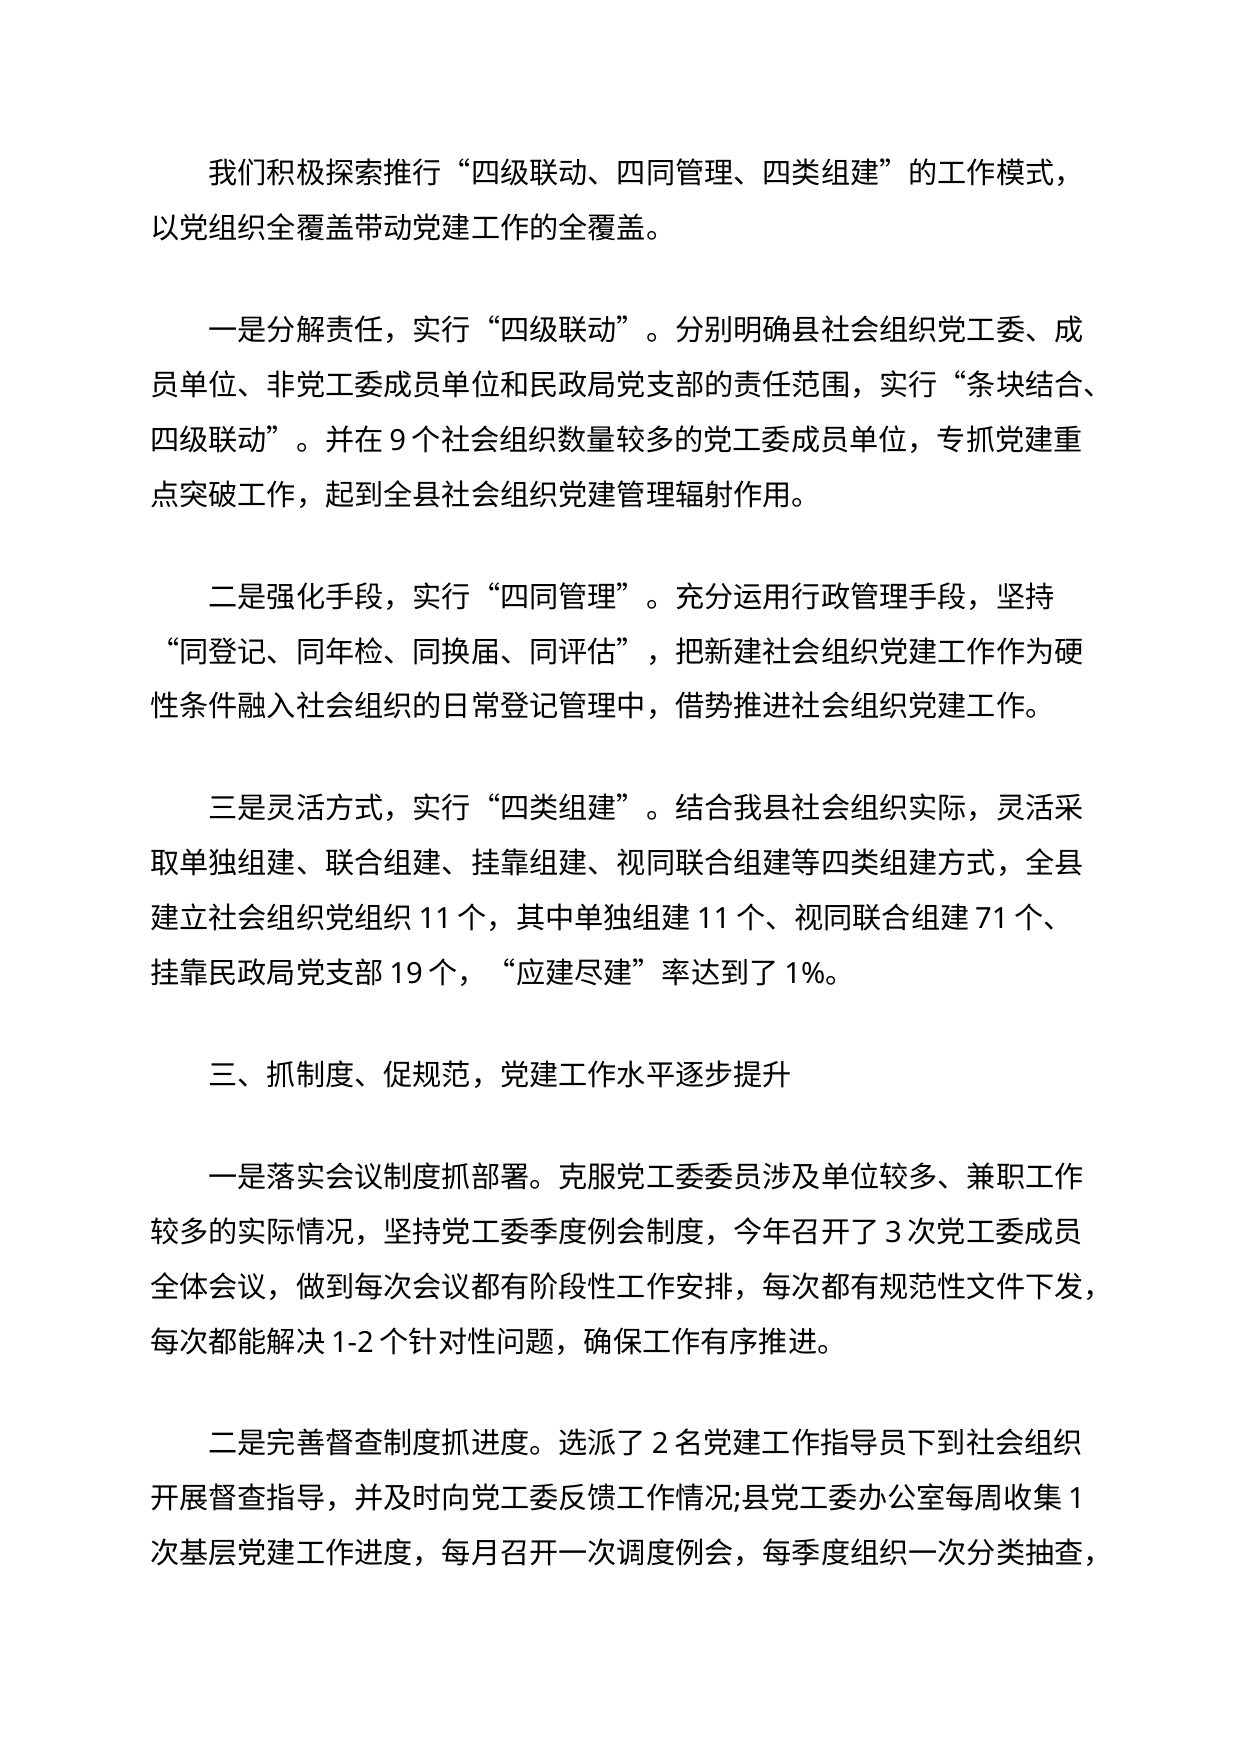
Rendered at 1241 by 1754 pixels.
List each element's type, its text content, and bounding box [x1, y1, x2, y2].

text 我们积极探索推行“四级联动、四同管理、四类组建”的工作模式，以党组织全覆盖带动党建工作的全覆盖。 [150, 150, 1090, 247]
text 二是强化手段，实行“四同管理”。充分运用行政管理手段，坚持“同登记、同年检、同换届、同评估”，把新建社会组织党建工作作为硬性条件融入社会组织的日常登记管理中，借势推进社会组织党建工作。 [150, 573, 1090, 725]
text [150, 1420, 1090, 1572]
text 一是落实会议制度抓部署。克服党工委委员涉及单位较多、兼职工作较多的实际情况，坚持党工委季度例会制度，今年召开了3次党工委成员全体会议，做到每次会议都有阶段性工作安排，每次都有规范性文件下发，每次都能解决1-2个针对性问题，确保工作有序推进。 [150, 1153, 1090, 1361]
text 一是分解责任，实行“四级联动”。分别明确县社会组织党工委、成员单位、非党工委成员单位和民政局党支部的责任范围，实行“条块结合、四级联动”。并在9个社会组织数量较多的党工委成员单位，专抓党建重点突破工作，起到全县社会组织党建管理辐射作用。 [150, 307, 1090, 514]
text 三是灵活方式，实行“四类组建”。结合我县社会组织实际，灵活采取单独组建、联合组建、挂靠组建、视同联合组建等四类组建方式，全县建立社会组织党组织11个，其中单独组建11个、视同联合组建71个、挂靠民政局党支部19个，“应建尽建”率达到了1%。 [150, 785, 1090, 992]
text 三、抓制度、促规范，党建工作水平逐步提升 [150, 1052, 1090, 1094]
